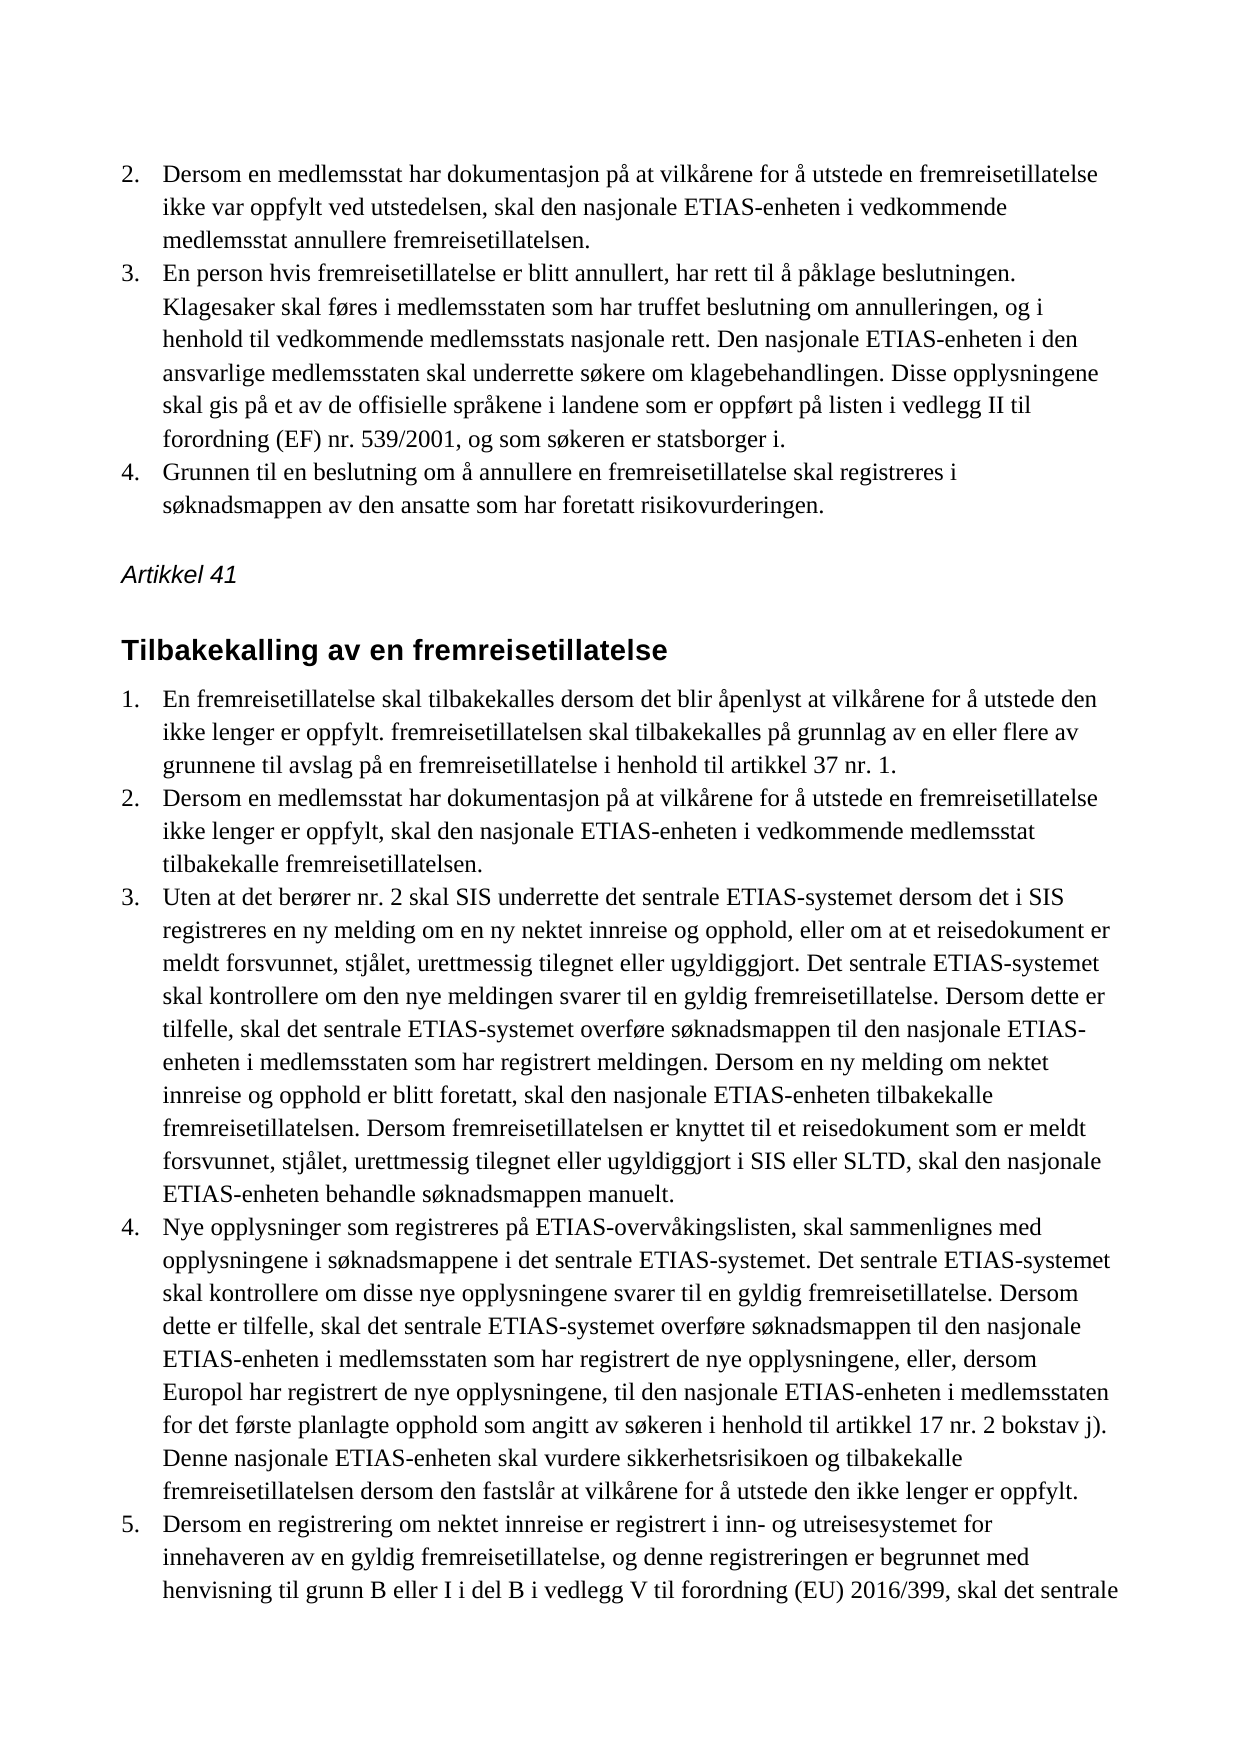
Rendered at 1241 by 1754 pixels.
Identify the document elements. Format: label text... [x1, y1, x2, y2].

list 4. Nye opplysninger som registreres på ETIAS-overvåkingslisten, skal sammenlignes med opplysningene i søknadsmappene i det sentrale ETIAS-systemet. Det sentrale ETIAS-systemet skal kontrollere om disse nye opplysningene svarer til en gyldig fremreisetillatelse. Dersom dette er tilfelle, skal det sentrale ETIAS-systemet overføre søknadsmappen til den nasjonale ETIAS-enheten i medlemsstaten som har registrert de nye opplysningene, eller, dersom Europol har registrert de nye opplysningene, til den nasjonale ETIAS-enheten i medlemsstaten for det første planlagte opphold som angitt av søkeren i henhold til artikkel 17 nr. 2 bokstav j). Denne nasjonale ETIAS-enheten skal vurdere sikkerhetsrisikoen og tilbakekalle fremreisetillatelsen dersom den fastslår at vilkårene for å utstede den ikke lenger er oppfylt. [121, 1212, 1119, 1505]
list 2. Dersom en medlemsstat har dokumentasjon på at vilkårene for å utstede en fremreisetillatelse ikke var oppfylt ved utstedelsen, skal den nasjonale ETIAS-enheten i vedkommende medlemsstat annullere fremreisetillatelsen. [121, 159, 1119, 254]
list 3. En person hvis fremreisetillatelse er blitt annullert, har rett til å påklage beslutningen. Klagesaker skal føres i medlemsstaten som har truffet beslutning om annulleringen, og i henhold til vedkommende medlemsstats nasjonale rett. Den nasjonale ETIAS-enheten i den ansvarlige medlemsstaten skal underrette søkere om klagebehandlingen. Disse opplysningene skal gis på et av de offisielle språkene i landene som er oppført på listen i vedlegg II til forordning (EF) nr. 539/2001, og som søkeren er statsborger i. [121, 258, 1119, 452]
list 2. Dersom en medlemsstat har dokumentasjon på at vilkårene for å utstede en fremreisetillatelse ikke lenger er oppfylt, skal den nasjonale ETIAS-enheten i vedkommende medlemsstat tilbakekalle fremreisetillatelsen. [121, 783, 1119, 878]
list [121, 1509, 1119, 1604]
text Artikkel 41 [121, 560, 1119, 589]
list 3. Uten at det berører nr. 2 skal SIS underrette det sentrale ETIAS-systemet dersom det i SIS registreres en ny melding om en ny nektet innreise og opphold, eller om at et reisedokument er meldt forsvunnet, stjålet, urettmessig tilegnet eller ugyldiggjort. Det sentrale ETIAS-systemet skal kontrollere om den nye meldingen svarer til en gyldig fremreisetillatelse. Dersom dette er tilfelle, skal det sentrale ETIAS-systemet overføre søknadsmappen til den nasjonale ETIAS-enheten i medlemsstaten som har registrert meldingen. Dersom en ny melding om nektet innreise og opphold er blitt foretatt, skal den nasjonale ETIAS-enheten tilbakekalle fremreisetillatelsen. Dersom fremreisetillatelsen er knyttet til et reisedokument som er meldt forsvunnet, stjålet, urettmessig tilegnet eller ugyldiggjort i SIS eller SLTD, skal den nasjonale ETIAS-enheten behandle søknadsmappen manuelt. [121, 882, 1119, 1208]
list 1. En fremreisetillatelse skal tilbakekalles dersom det blir åpenlyst at vilkårene for å utstede den ikke lenger er oppfylt. fremreisetillatelsen skal tilbakekalles på grunnlag av en eller flere av grunnene til avslag på en fremreisetillatelse i henhold til artikkel 37 nr. 1. [121, 684, 1119, 778]
subtitle Tilbakekalling av en fremreisetillatelse [121, 633, 1119, 666]
list 4. Grunnen til en beslutning om å annullere en fremreisetillatelse skal registreres i søknadsmappen av den ansatte som har foretatt risikovurderingen. [121, 457, 1119, 518]
